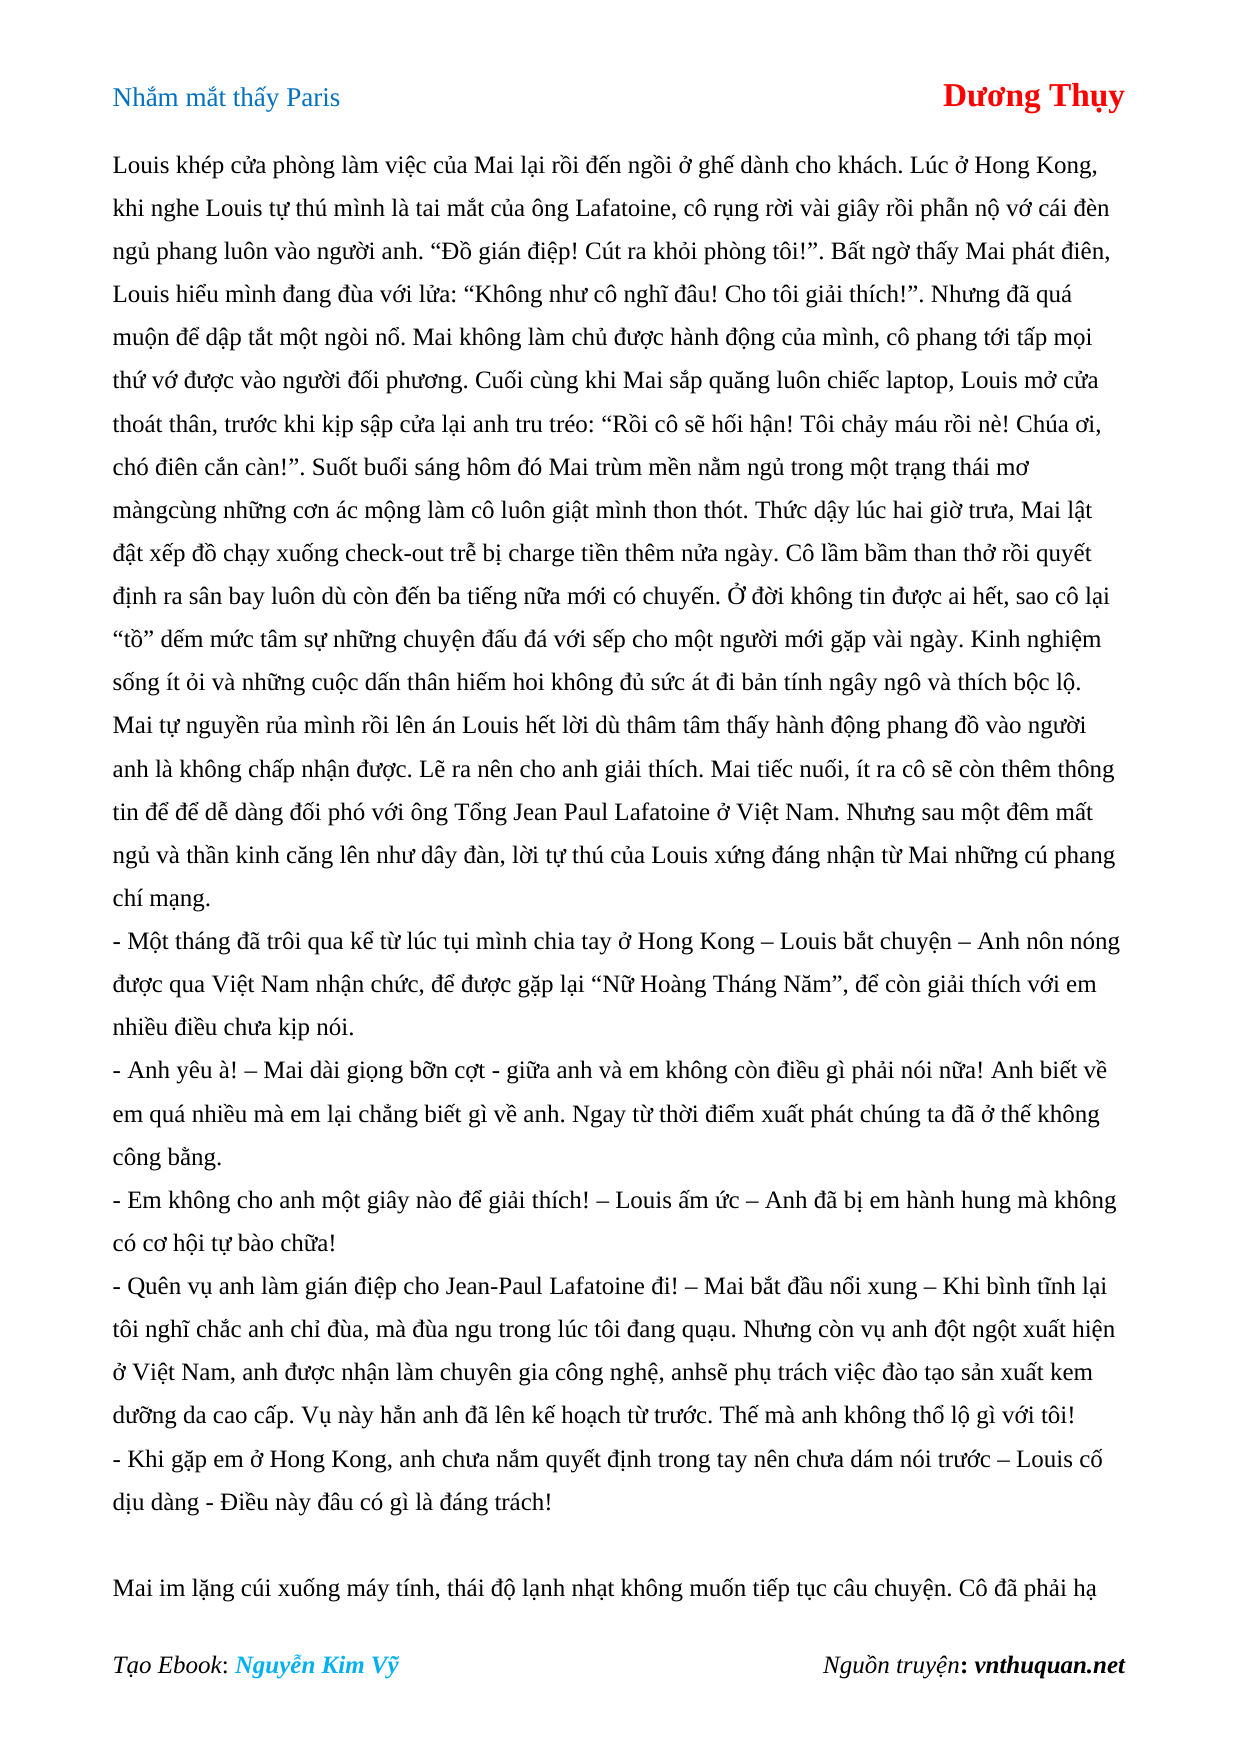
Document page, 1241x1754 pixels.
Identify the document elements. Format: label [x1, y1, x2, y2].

text [112, 150, 1128, 1602]
